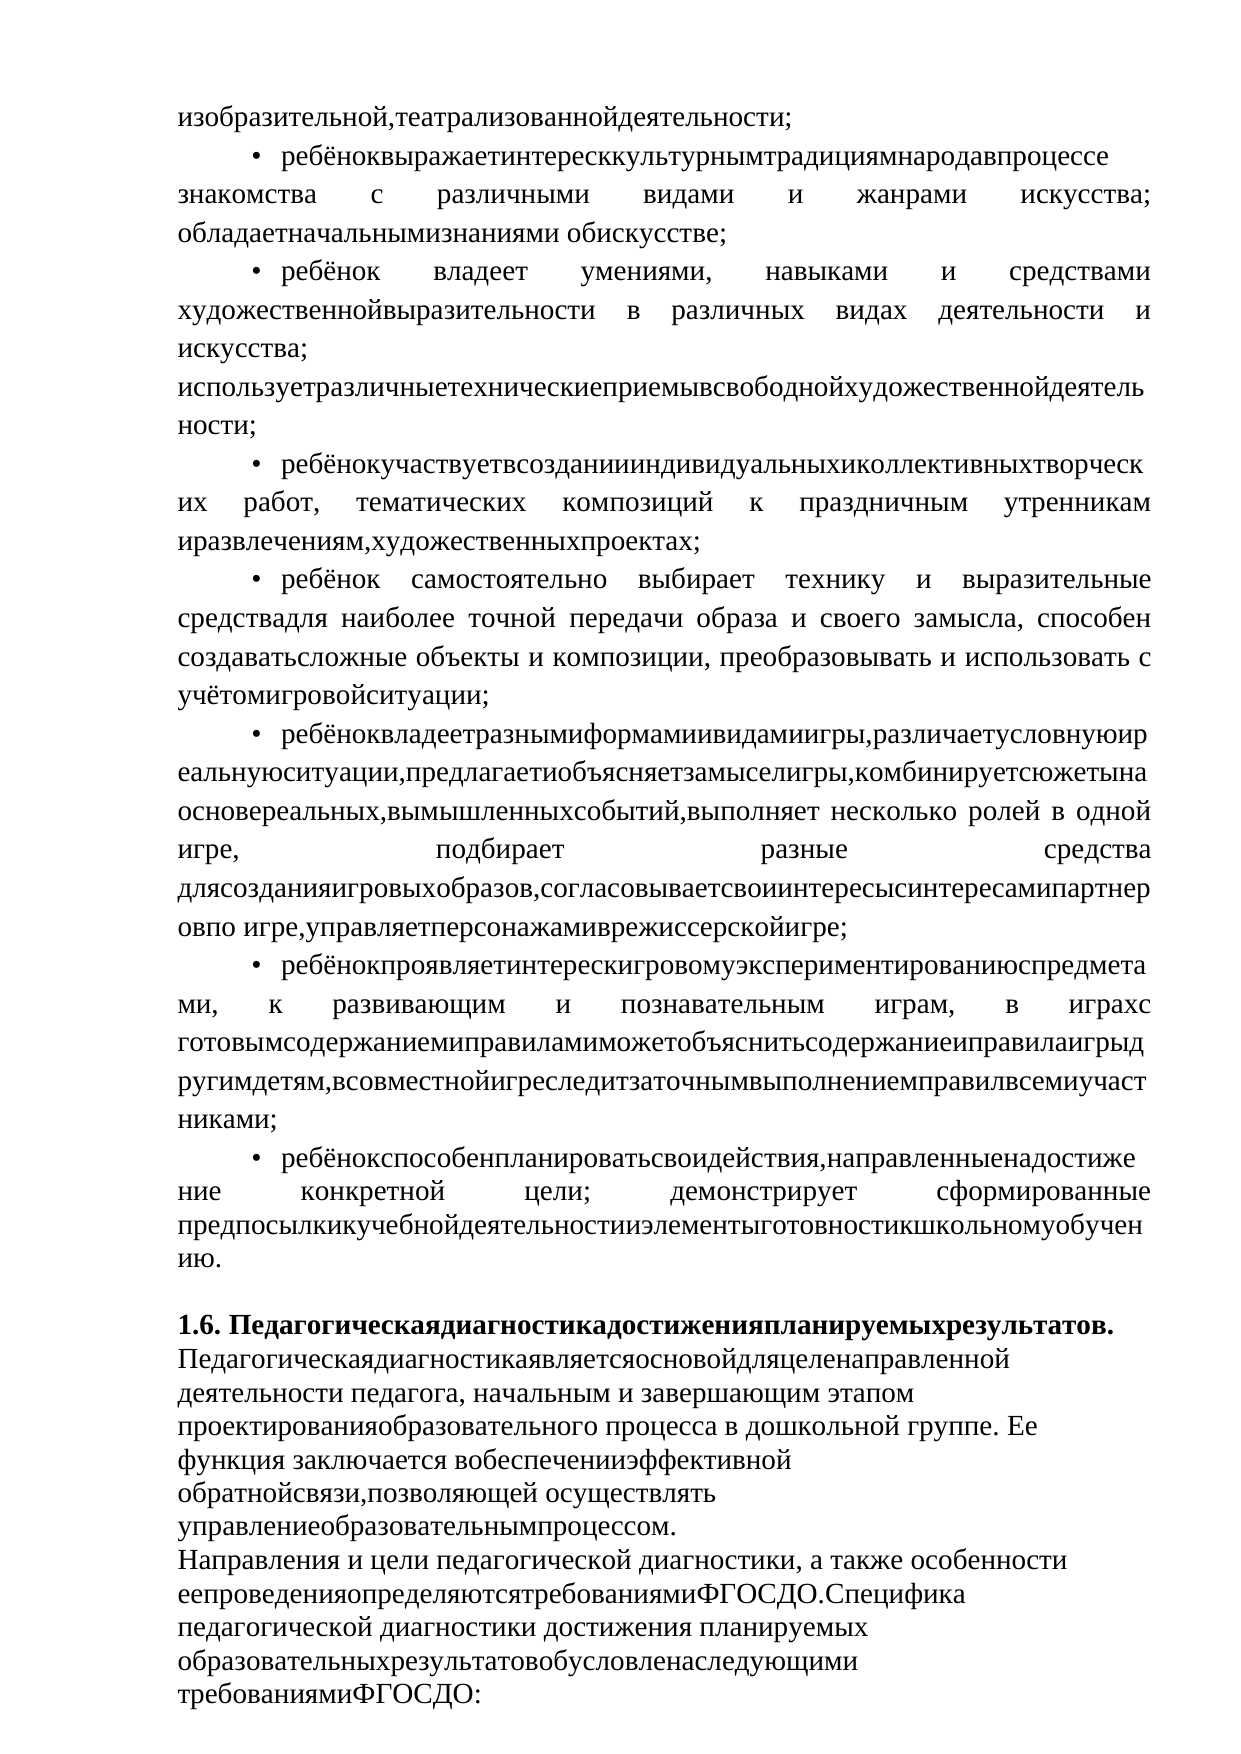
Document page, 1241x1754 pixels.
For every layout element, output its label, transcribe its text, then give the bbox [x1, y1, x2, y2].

text управлениеобразовательнымпроцессом. [177, 1509, 1178, 1542]
text педагогической диагностики достижения планируемых образовательныхрезультатовобусловленаследующими требованиямиФГОСДО: [177, 1609, 1091, 1710]
list ребёноквыражаетинтересккультурнымтрадициямнародавпроцессе знакомства с различными видами и жанрами искусства; обладаетначальнымизнаниями обискусстве; [177, 138, 1152, 248]
list ребёноквладеетразнымиформамиивидамиигры,различаетусловнуюиреальнуюситуации,предлагаетиобъясняетзамыселигры,комбинируетсюжетынаосновереальных,вымышленныхсобытий,выполняет несколько ролей в одной игре, подбирает разные средства длясозданияигровыхобразов,согласовываетсвоиинтересысинтересамипартнеровпо игре,управляетперсонажамиврежиссерскойигре; [177, 716, 1152, 942]
list ребёнок самостоятельно выбирает технику и выразительные средствадля наиболее точной передачи образа и своего замысла, способен создаватьсложные объекты и композиции, преобразовывать и использовать с учётомигровойситуации; [177, 562, 1152, 711]
list ребёнокучаствуетвсозданиииндивидуальныхиколлективныхтворческих работ, тематических композиций к праздничным утренникам иразвлечениям,художественныхпроектах; [177, 446, 1152, 557]
text Педагогическаядиагностикаявляетсяосновойдляцеленаправленной [177, 1341, 1178, 1375]
text изобразительной,театрализованнойдеятельности; [177, 99, 1178, 133]
list Педагогическаядиагностикадостиженияпланируемыхрезультатов. [177, 1308, 1178, 1341]
text Направления и цели педагогической диагностики, а также особенности еепроведенияопределяютсятребованиямиФГОСДО.Специфика [177, 1542, 1103, 1609]
list ребёнокспособенпланироватьсвоидействия,направленныенадостижение конкретной цели; демонстрирует сформированные предпосылкикучебнойдеятельностииэлементыготовностикшкольномуобучению. [177, 1140, 1152, 1274]
list ребёнокпроявляетинтерескигровомуэкспериментированиюспредметами, к развивающим и познавательным играм, в играхс готовымсодержаниемиправиламиможетобъяснитьсодержаниеиправилаигрыдругимдетям,всовместнойигреследитзаточнымвыполнениемправилвсемиучастниками; [177, 947, 1152, 1135]
text деятельности педагога, начальным и завершающим этапом проектированияобразовательного процесса в дошкольной группе. Ее функция заключается вобеспеченииэффективной обратнойсвязи,позволяющей осуществлять [177, 1375, 1137, 1509]
list ребёнок владеет умениями, навыками и средствами художественнойвыразительности в различных видах деятельности и искусства; используетразличныетехническиеприемывсвободнойхудожественнойдеятельности; [177, 253, 1152, 441]
